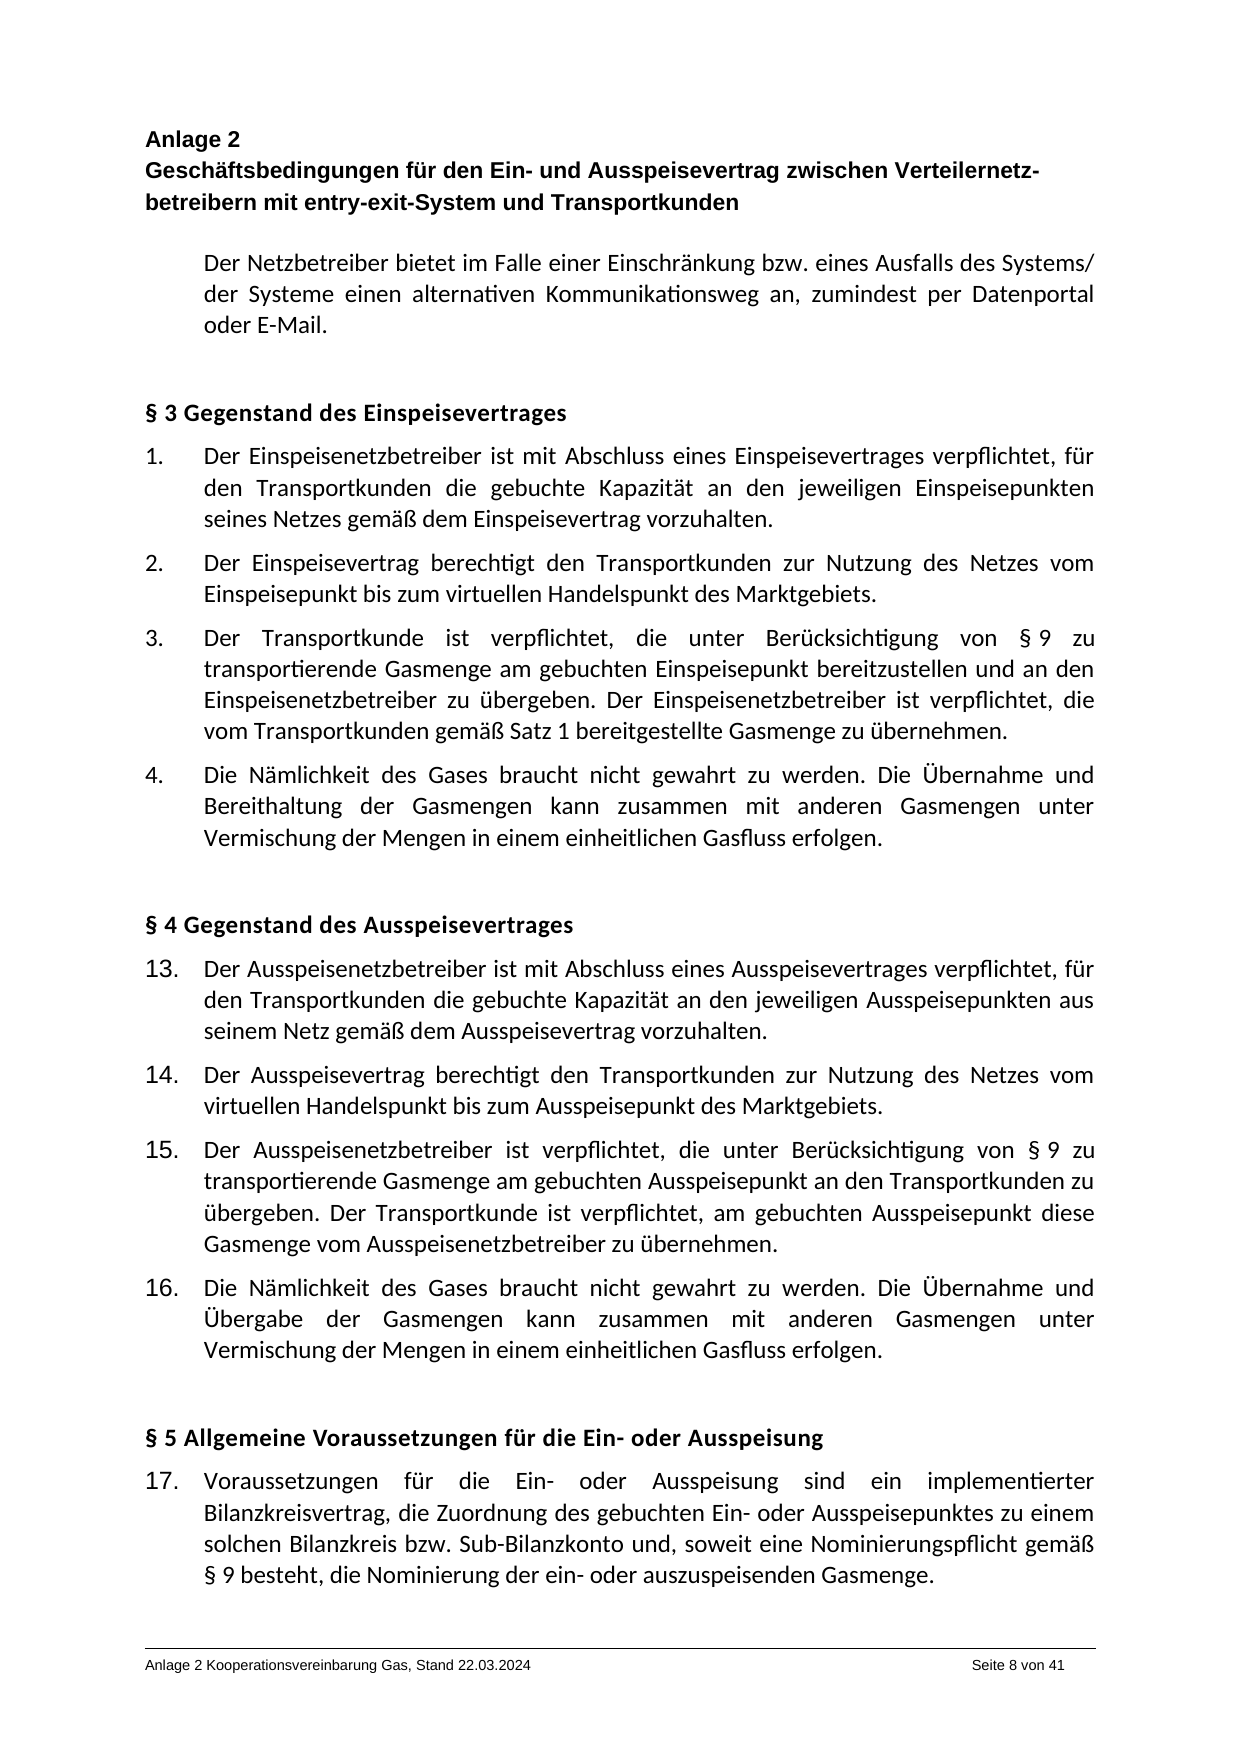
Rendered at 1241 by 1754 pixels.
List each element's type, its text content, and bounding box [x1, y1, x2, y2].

list Der Ausspeisevertrag berechtigt den Transportkunden zur Nutzung des Netzes vom virtuellen Handelspunkt bis zum Ausspeisepunkt des Marktgebiets. [145, 1058, 1096, 1121]
subtitle § 4 Gegenstand des Ausspeisevertrages [145, 908, 1096, 940]
list Die Nämlichkeit des Gases braucht nicht gewahrt zu werden. Die Übernahme und Übergabe der Gasmengen kann zusammen mit anderen Gasmengen unter Vermischung der Mengen in einem einheitlichen Gasfluss erfolgen. [145, 1271, 1096, 1365]
list Der Ausspeisenetzbetreiber ist verpflichtet, die unter Berücksichtigung von § 9 zu transportierende Gasmenge am gebuchten Ausspeisepunkt an den Transportkunden zu übergeben. Der Transportkunde ist verpflichtet, am gebuchten Ausspeisepunkt diese Gasmenge vom Ausspeisenetzbetreiber zu übernehmen. [145, 1133, 1096, 1258]
list Der Einspeisenetzbetreiber ist mit Abschluss eines Einspeisevertrages verpflichtet, für den Transportkunden die gebuchte Kapazität an den jeweiligen Einspeisepunkten seines Netzes gemäß dem Einspeisevertrag vorzuhalten. [145, 440, 1096, 533]
subtitle § 3 Gegenstand des Einspeisevertrages [145, 396, 1096, 427]
list Der Einspeisevertrag berechtigt den Transportkunden zur Nutzung des Netzes vom Einspeisepunkt bis zum virtuellen Handelspunkt des Marktgebiets. [145, 546, 1096, 608]
subtitle § 5 Allgemeine Voraussetzungen für die Ein- oder Ausspeisung [145, 1421, 1096, 1452]
text Der Netzbetreiber bietet im Falle einer Einschränkung bzw. eines Ausfalls des Systems/ der Systeme einen alternativen Kommunikationsweg an, zumindest per Datenportal oder E-Mail. [204, 246, 1096, 340]
list Die Nämlichkeit des Gases braucht nicht gewahrt zu werden. Die Übernahme und Bereithaltung der Gasmengen kann zusammen mit anderen Gasmengen unter Vermischung der Mengen in einem einheitlichen Gasfluss erfolgen. [145, 758, 1096, 852]
list Der Ausspeisenetzbetreiber ist mit Abschluss eines Ausspeisevertrages verpflichtet, für den Transportkunden die gebuchte Kapazität an den jeweiligen Ausspeisepunkten aus seinem Netz gemäß dem Ausspeisevertrag vorzuhalten. [145, 952, 1096, 1046]
list Der Transportkunde ist verpflichtet, die unter Berücksichtigung von § 9 zu transportierende Gasmenge am gebuchten Einspeisepunkt bereitzustellen und an den Einspeisenetzbetreiber zu übergeben. Der Einspeisenetzbetreiber ist verpflichtet, die vom Transportkunden gemäß Satz 1 bereitgestellte Gasmenge zu übernehmen. [145, 621, 1096, 746]
list Voraussetzungen für die Ein- oder Ausspeisung sind ein implementierter Bilanzkreisvertrag, die Zuordnung des gebuchten Ein- oder Ausspeisepunktes zu einem solchen Bilanzkreis bzw. Sub-Bilanzkonto und, soweit eine Nominierungspflicht gemäß § 9 besteht, die Nominierung der ein- oder auszuspeisenden Gasmenge. [145, 1465, 1096, 1590]
